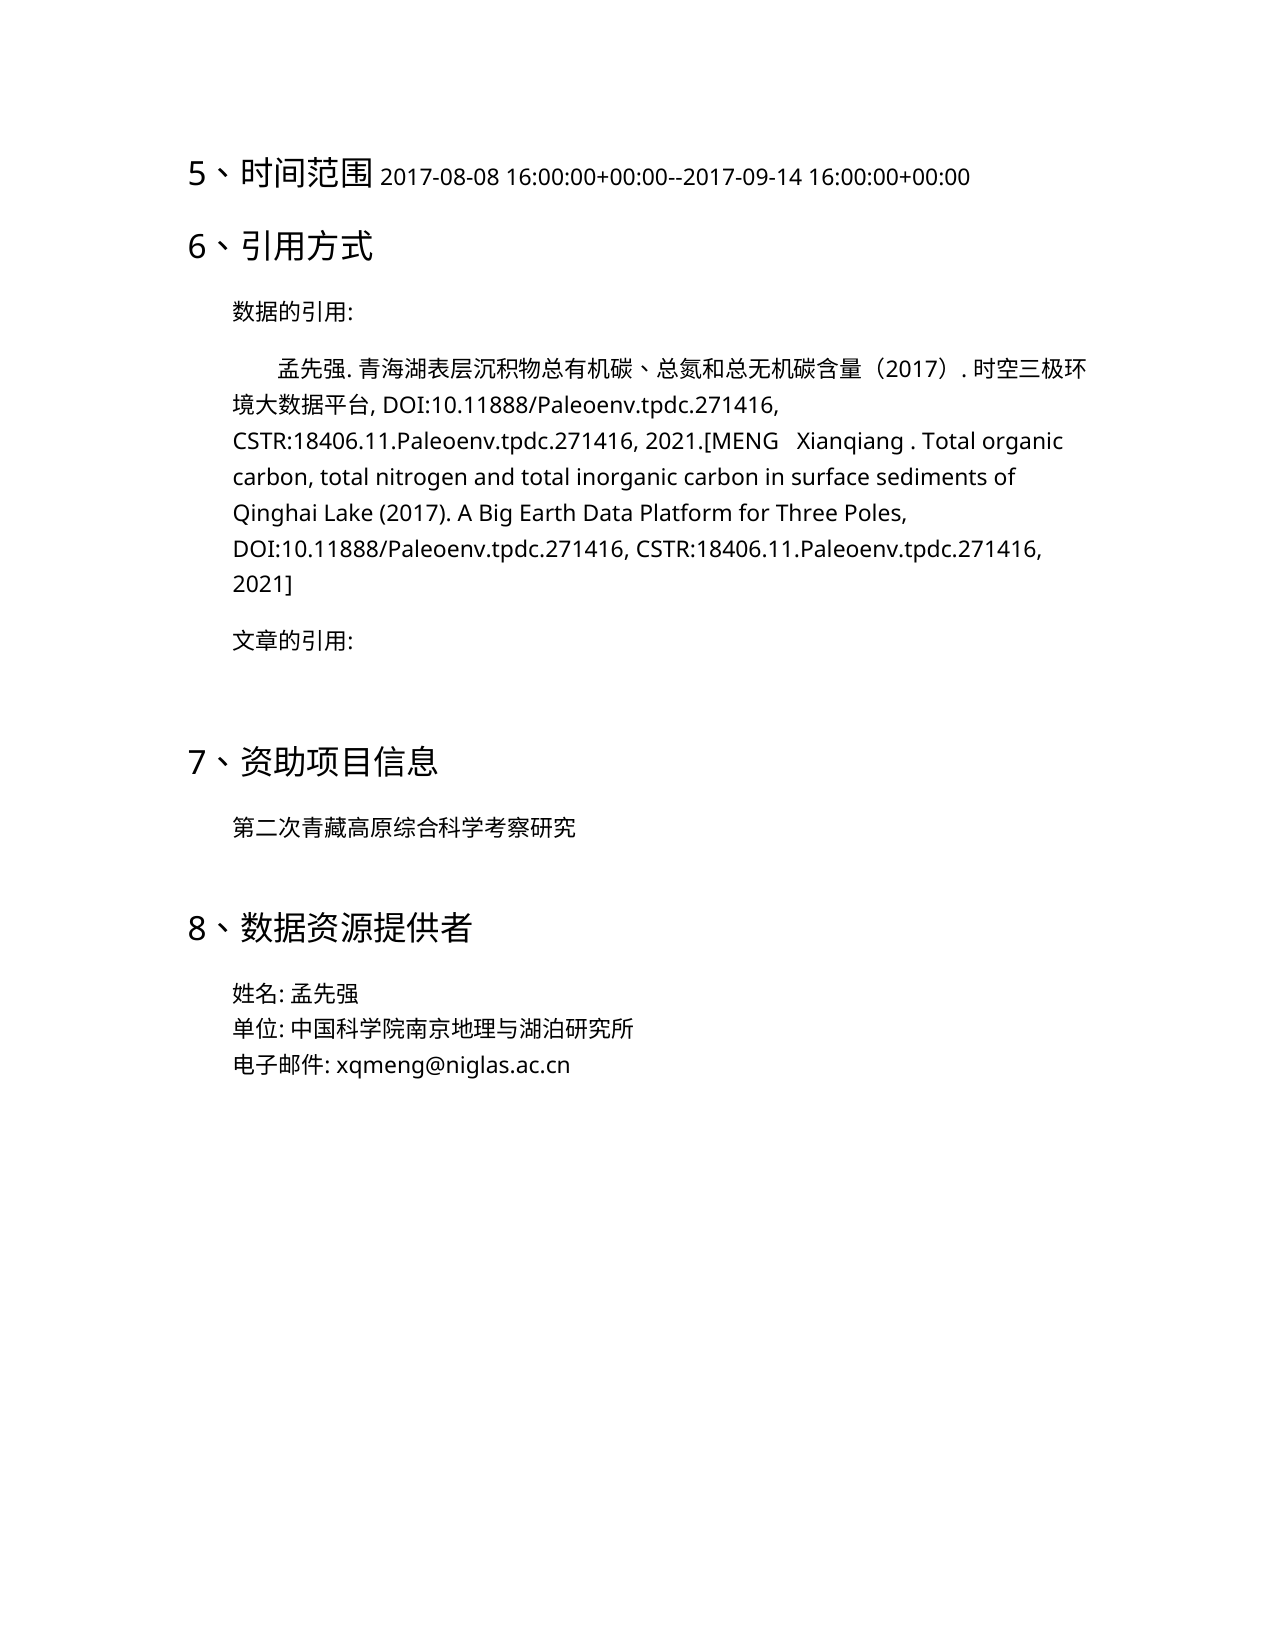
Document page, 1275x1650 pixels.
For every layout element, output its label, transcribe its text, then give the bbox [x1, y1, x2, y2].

text 姓名: 孟先强 单位: 中国科学院南京地理与湖泊研究所 电子邮件: xqmeng@niglas.ac.cn [232, 977, 1087, 1152]
text 数据的引用: [232, 296, 1087, 327]
text 第二次青藏高原综合科学考察研究 [232, 812, 1087, 879]
text 文章的引用: [232, 625, 1087, 656]
text 7、资助项目信息 [187, 739, 1087, 784]
text 5、时间范围2017-08-08 16:00:00+00:00--2017-09-14 16:00:00+00:00 [187, 150, 1087, 195]
text 孟先强. 青海湖表层沉积物总有机碳、总氮和总无机碳含量（2017）. 时空三极环境大数据平台, DOI:10.11888/Paleoenv.tpdc.271416, CSTR:18406.11.Paleoenv.tpdc.271416, 2021.[MENG Xianqiang . Total organic carbon, total nitrogen and total inorganic carbon in surface sediments of Qinghai Lake (2017). A Big Earth Data Platform for Three Poles, DOI:10.11888/Paleoenv.tpdc.271416, CSTR:18406.11.Paleoenv.tpdc.271416, 2021] [232, 353, 1087, 600]
text 8、数据资源提供者 [187, 904, 1087, 950]
text 6、引用方式 [187, 223, 1087, 268]
